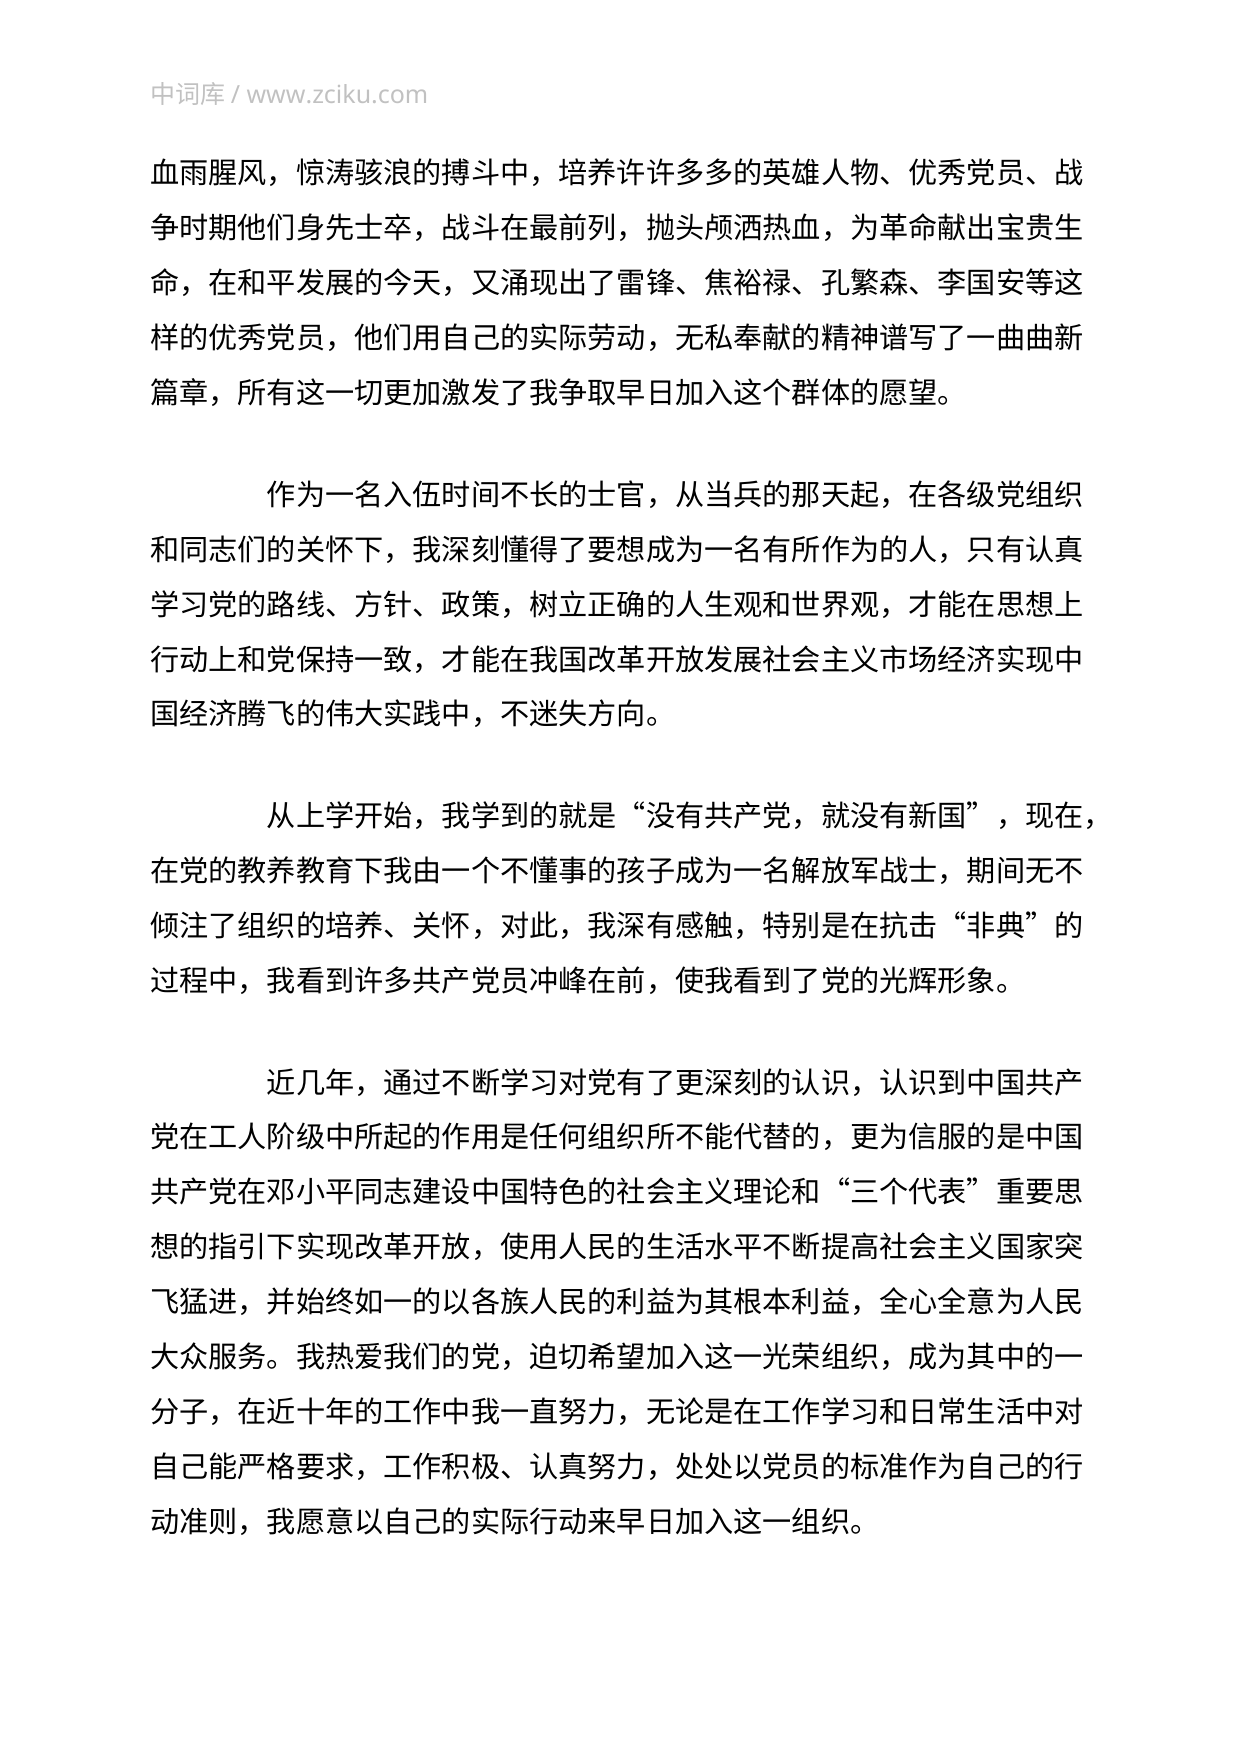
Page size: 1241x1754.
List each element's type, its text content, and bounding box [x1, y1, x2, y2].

text 从上学开始，我学到的就是“没有共产党，就没有新国”，现在，在党的教养教育下我由一个不懂事的孩子成为一名解放军战士，期间无不倾注了组织的培养、关怀，对此，我深有感触，特别是在抗击“非典”的过程中，我看到许多共产党员冲峰在前，使我看到了党的光辉形象。 [150, 793, 1090, 1000]
text 近几年，通过不断学习对党有了更深刻的认识，认识到中国共产党在工人阶级中所起的作用是任何组织所不能代替的，更为信服的是中国共产党在邓小平同志建设中国特色的社会主义理论和“三个代表”重要思想的指引下实现改革开放，使用人民的生活水平不断提高社会主义国家突飞猛进，并始终如一的以各族人民的利益为其根本利益，全心全意为人民大众服务。我热爱我们的党，迫切希望加入这一光荣组织，成为其中的一分子，在近十年的工作中我一直努力，无论是在工作学习和日常生活中对自己能严格要求，工作积极、认真努力，处处以党员的标准作为自己的行动准则，我愿意以自己的实际行动来早日加入这一组织。 [150, 1059, 1090, 1541]
text 作为一名入伍时间不长的士官，从当兵的那天起，在各级党组织和同志们的关怀下，我深刻懂得了要想成为一名有所作为的人，只有认真学习党的路线、方针、政策，树立正确的人生观和世界观，才能在思想上行动上和党保持一致，才能在我国改革开放发展社会主义市场经济实现中国经济腾飞的伟大实践中，不迷失方向。 [150, 471, 1090, 733]
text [150, 150, 1090, 412]
